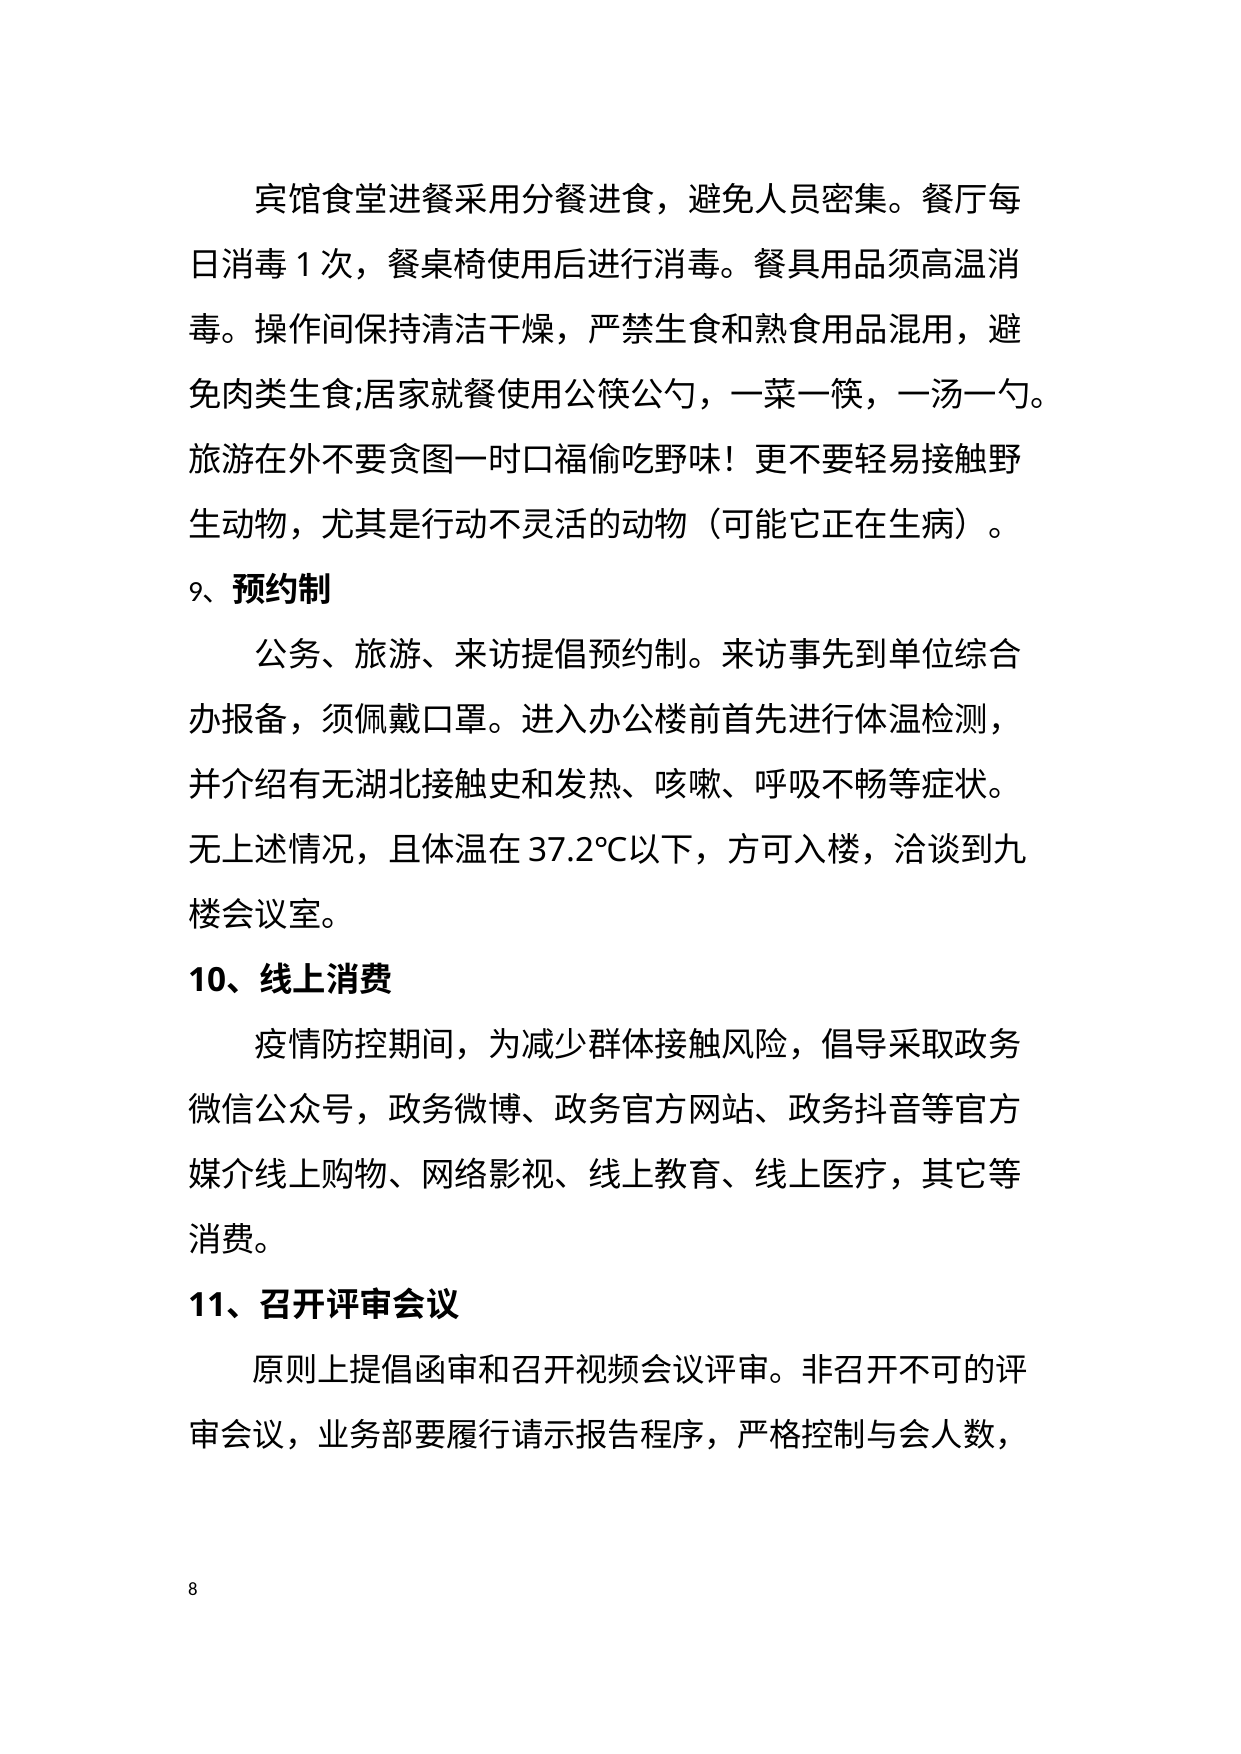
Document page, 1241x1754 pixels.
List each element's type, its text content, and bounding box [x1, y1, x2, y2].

text 宾馆食堂进餐采用分餐进食，避免人员密集。餐厅每日消毒1次，餐桌椅使用后进行消毒。餐具用品须高温消毒。操作间保持清洁干燥，严禁生食和熟食用品混用，避免肉类生食;居家就餐使用公筷公勺，一菜一筷，一汤一勺。旅游在外不要贪图一时口福偷吃野味！更不要轻易接触野生动物，尤其是行动不灵活的动物（可能它正在生病）。 [188, 165, 1052, 555]
text 11、召开评审会议 [188, 1270, 1052, 1335]
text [188, 1335, 1052, 1465]
text 公务、旅游、来访提倡预约制。来访事先到单位综合办报备，须佩戴口罩。进入办公楼前首先进行体温检测，并介绍有无湖北接触史和发热、咳嗽、呼吸不畅等症状。无上述情况，且体温在37.2℃以下，方可入楼，洽谈到九楼会议室。 [188, 620, 1052, 945]
text 10、线上消费 [188, 945, 1052, 1010]
text 疫情防控期间，为减少群体接触风险，倡导采取政务微信公众号，政务微博、政务官方网站、政务抖音等官方媒介线上购物、网络影视、线上教育、线上医疗，其它等消费。 [188, 1010, 1052, 1270]
text 9、预约制 [188, 555, 1052, 620]
